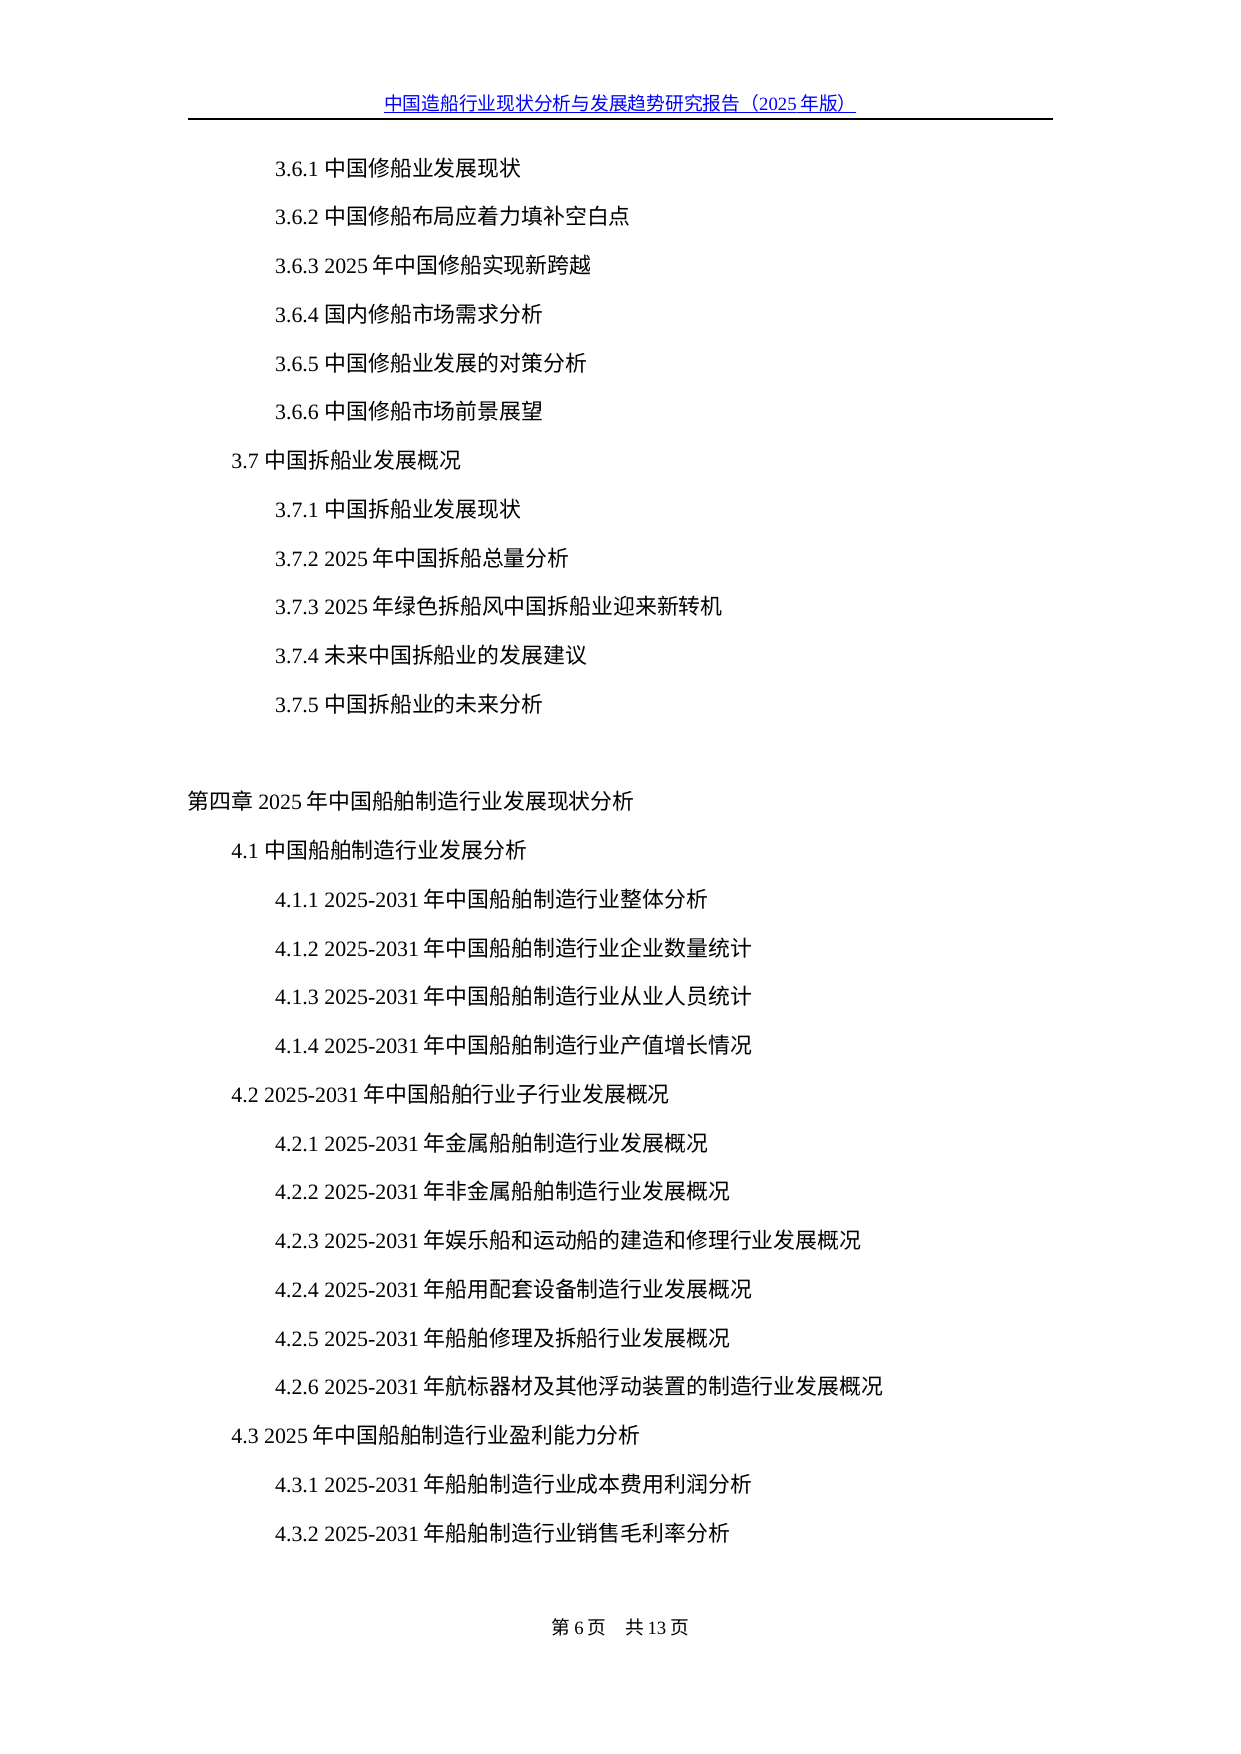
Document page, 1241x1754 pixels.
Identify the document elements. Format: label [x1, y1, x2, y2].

text [187, 150, 1053, 1548]
